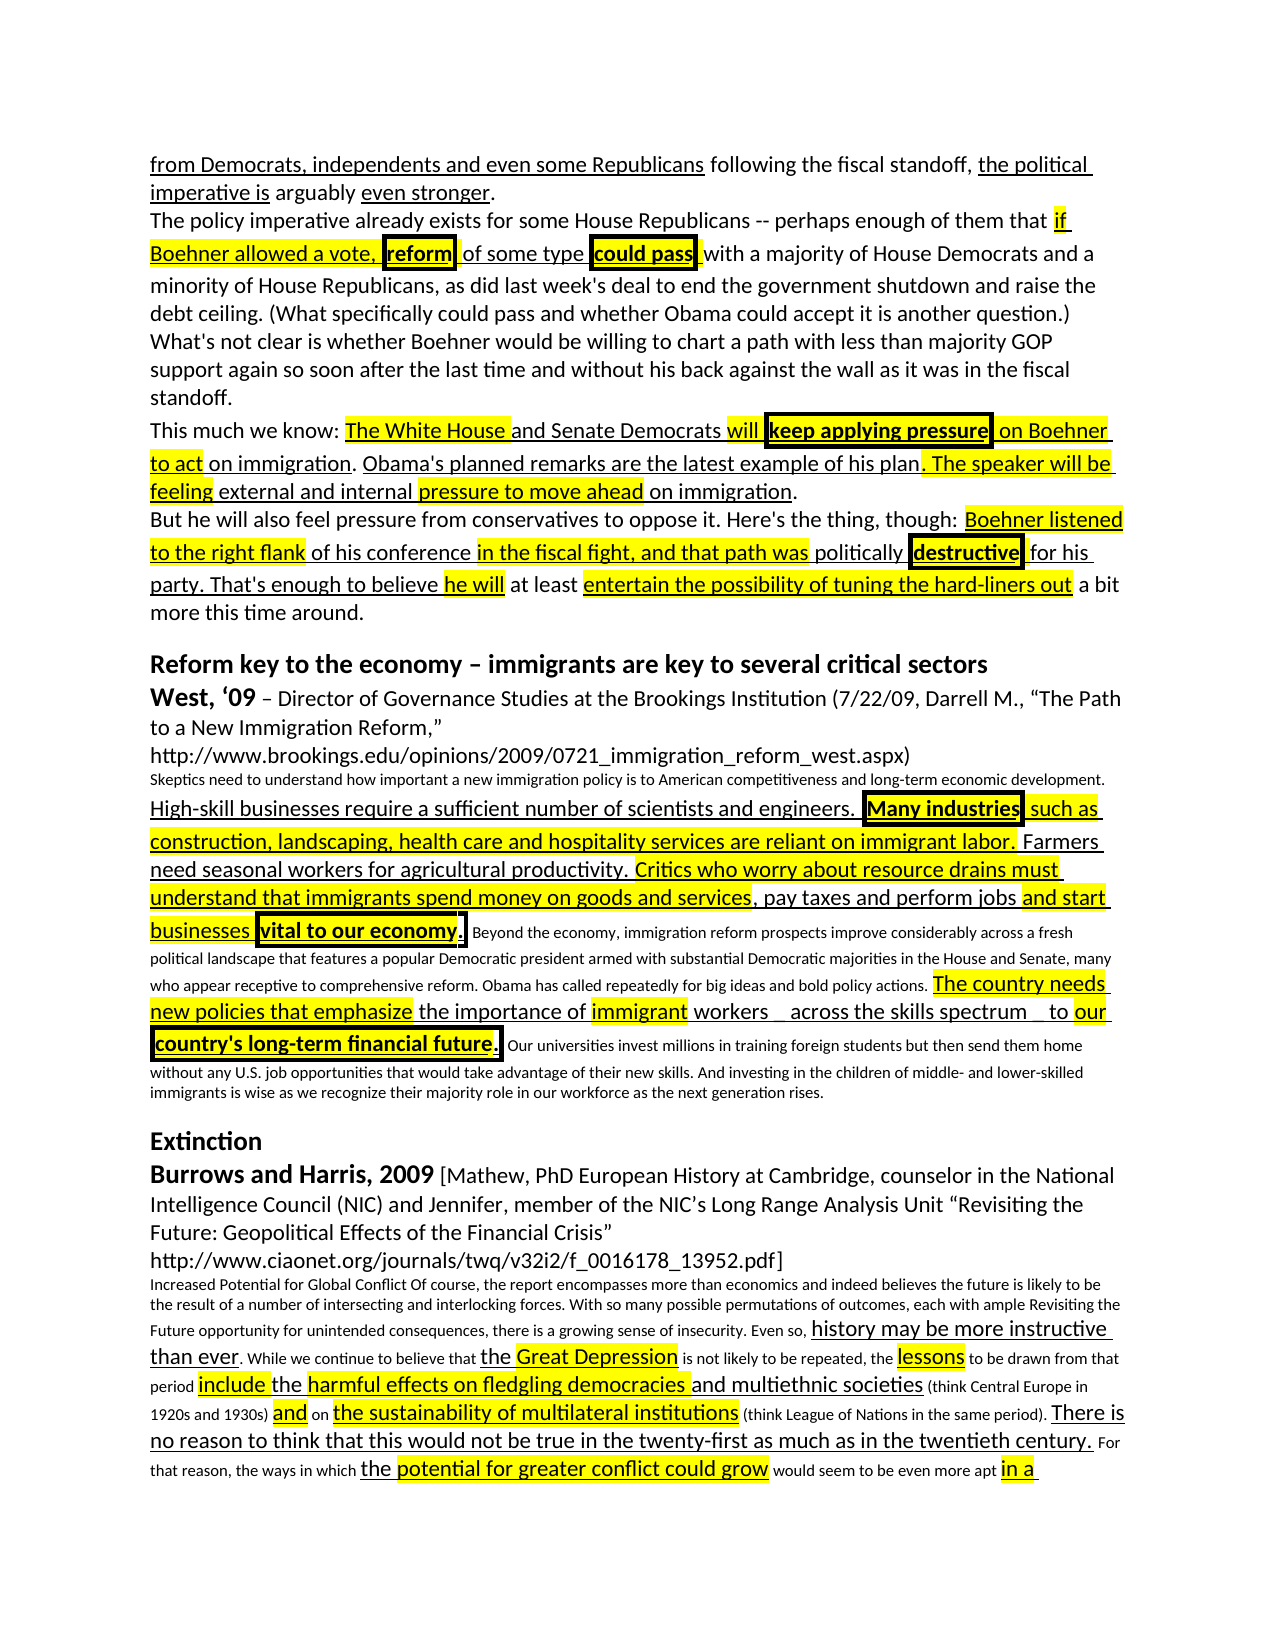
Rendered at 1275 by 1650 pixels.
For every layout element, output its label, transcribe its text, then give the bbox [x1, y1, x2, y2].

text This much we know: The White House and Senate Democrats will keep applying pressure on Boehner to act on immigration. Obama's planned remarks are the latest example of his plan. The speaker will be feeling external and internal pressure to move ahead on immigration. [150, 412, 1125, 505]
text The policy imperative already exists for some House Republicans -- perhaps enough of them that if Boehner allowed a vote, reform of some type could pass with a majority of House Democrats and a minority of House Republicans, as did last week's deal to end the government shutdown and raise the debt ceiling. (What specifically could pass and whether Obama could accept it is another question.) [150, 206, 1125, 327]
text Burrows and Harris, 2009 [Mathew, PhD European History at Cambridge, counselor in the National Intelligence Council (NIC) and Jennifer, member of the NIC’s Long Range Analysis Unit “Revisiting the Future: Geopolitical Effects of the Financial Crisis” http://www.ciaonet.org/journals/twq/v32i2/f_0016178_13952.pdf] [150, 1157, 1125, 1274]
text Skeptics need to understand how important a new immigration policy is to American competitiveness and long-term economic development. High-skill businesses require a sufficient number of scientists and engineers. Many industries such as construction, landscaping, health care and hospitality services are reliant on immigrant labor. Farmers need seasonal workers for agricultural productivity. Critics who worry about resource drains must understand that immigrants spend money on goods and services, pay taxes and perform jobs and start businesses vital to our economy. Beyond the economy, immigration reform prospects improve considerably across a fresh political landscape that features a popular Democratic president armed with substantial Democratic majorities in the House and Senate, many who appear receptive to comprehensive reform. Obama has called repeatedly for big ideas and bold policy actions. The country needs new policies that emphasize the importance of immigrant workers _ across the skills spectrum _ to our country's long-term financial future. Our universities invest millions in training foreign students but then send them home without any U.S. job opportunities that would take advantage of their new skills. And investing in the children of middle- and lower-skilled immigrants is wise as we recognize their majority role in our workforce as the next generation rises. [150, 769, 1125, 1103]
subtitle Extinction [150, 1124, 1125, 1157]
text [150, 150, 1125, 206]
text But he will also feel pressure from conservatives to oppose it. Here's the thing, though: Boehner listened to the right flank of his conference in the fiscal fight, and that path was politically destructive for his party. That's enough to believe he will at least entertain the possibility of tuning the hard-liners out a bit more this time around. [150, 505, 1125, 626]
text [150, 1274, 1125, 1483]
text West, ‘09 – Director of Governance Studies at the Brookings Institution (7/22/09, Darrell M., “The Path to a New Immigration Reform,” http://www.brookings.edu/opinions/2009/0721_immigration_reform_west.aspx) [150, 680, 1125, 769]
subtitle Reform key to the economy – immigrants are key to several critical sectors [150, 647, 1125, 680]
text What's not clear is whether Boehner would be willing to chart a path with less than majority GOP support again so soon after the last time and without his back against the wall as it was in the fiscal standoff. [150, 327, 1125, 412]
